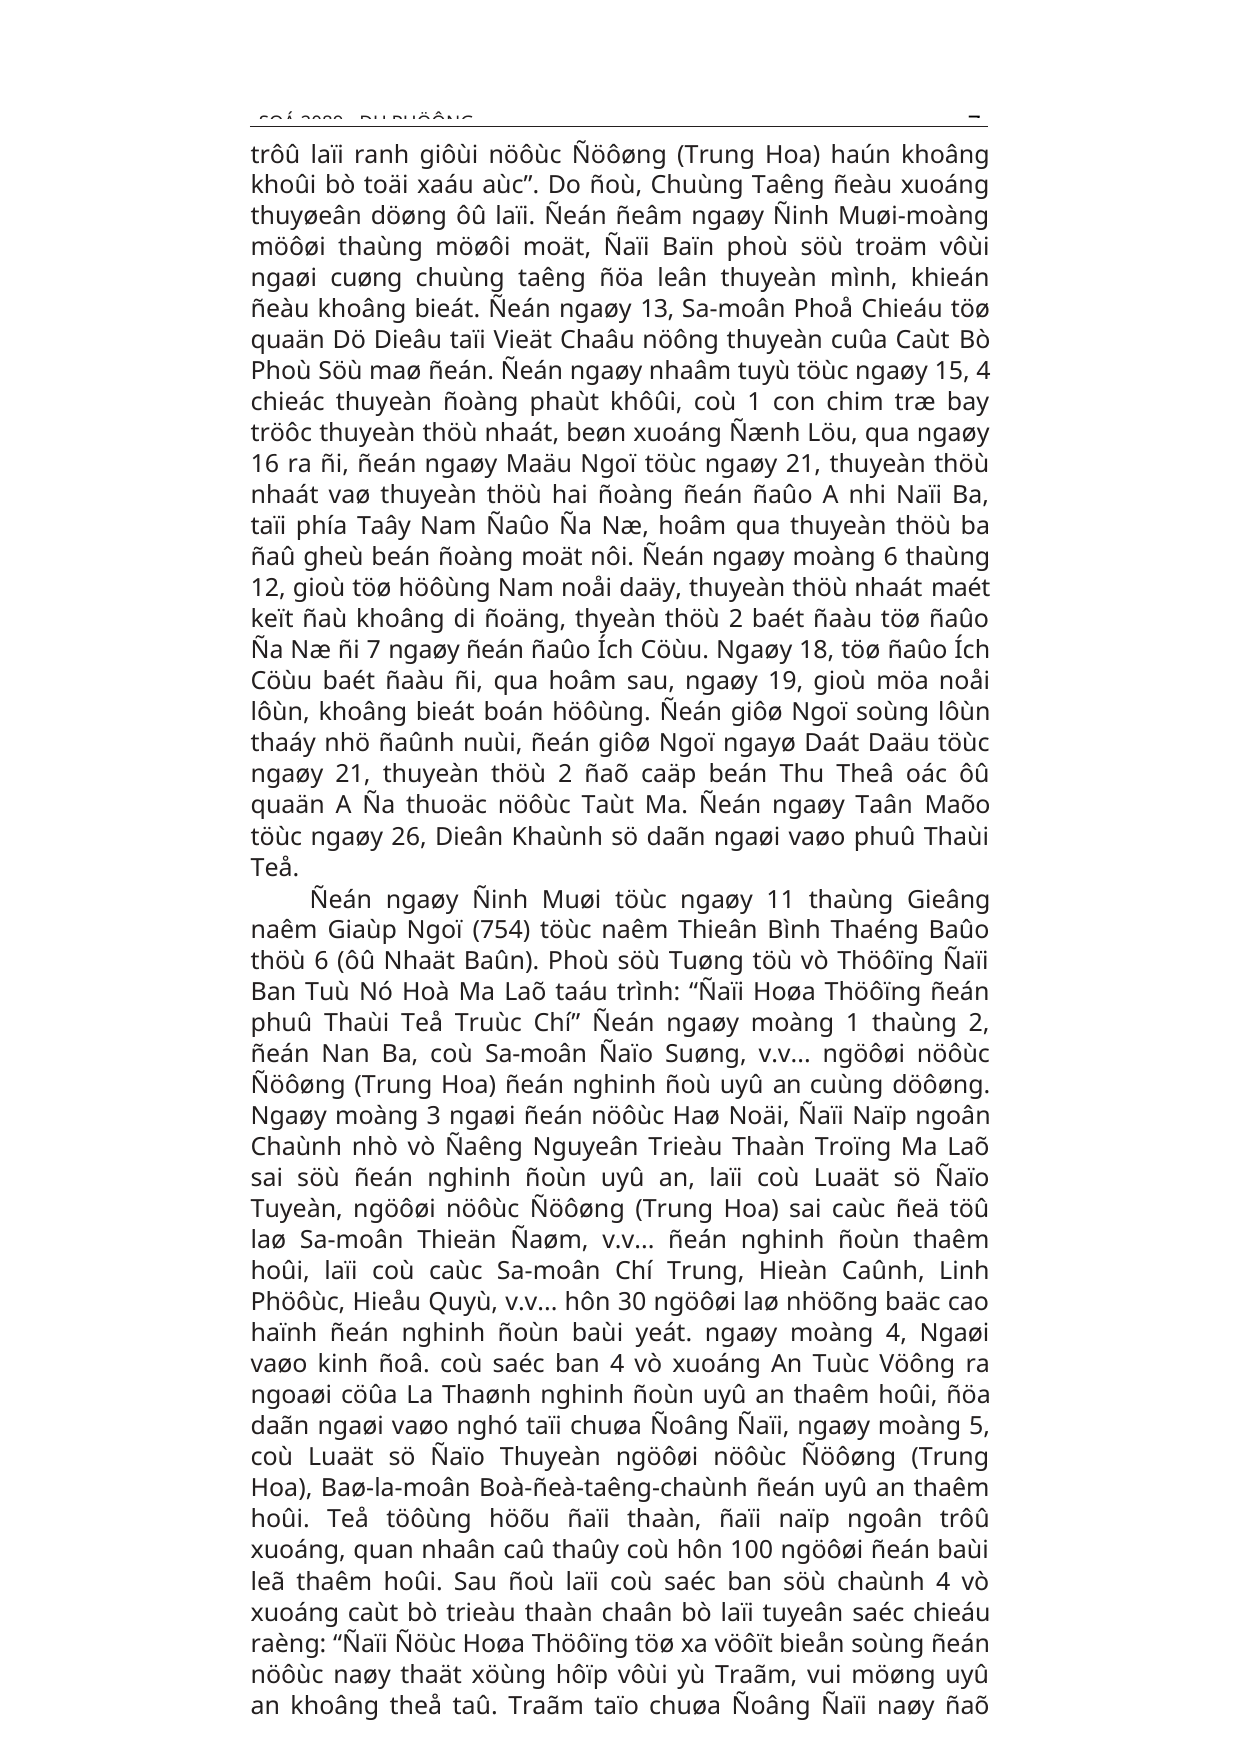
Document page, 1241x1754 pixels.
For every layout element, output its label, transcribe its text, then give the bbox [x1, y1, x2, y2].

text trôû laïi ranh giôùi nöôùc Ñöôøng (Trung Hoa) haún khoâng khoûi bò toäi xaáu aùc”. Do ñoù, Chuùng Taêng ñeàu xuoáng thuyøeân döøng ôû laïi. Ñeán ñeâm ngaøy Ñinh Muøi-moàng möôøi thaùng möøôi moät, Ñaïi Baïn phoù söù troäm vôùi ngaøi cuøng chuùng taêng ñöa leân thuyeàn mình, khieán ñeàu khoâng bieát. Ñeán ngaøy 13, Sa-moân Phoå Chieáu töø quaän Dö Dieâu taïi Vieät Chaâu nöông thuyeàn cuûa Caùt Bò Phoù Söù maø ñeán. Ñeán ngaøy nhaâm tuyù töùc ngaøy 15, 4 chieác thuyeàn ñoàng phaùt khôûi, coù 1 con chim træ bay tröôc thuyeàn thöù nhaát, beøn xuoáng Ñænh Löu, qua ngaøy 16 ra ñi, ñeán ngaøy Maäu Ngoï töùc ngaøy 21, thuyeàn thöù nhaát vaø thuyeàn thöù hai ñoàng ñeán ñaûo A nhi Naïi Ba, taïi phía Taây Nam Ñaûo Ña Næ, hoâm qua thuyeàn thöù ba ñaû gheù beán ñoàng moät nôi. Ñeán ngaøy moàng 6 thaùng 12, gioù töø höôùng Nam noåi daäy, thuyeàn thöù nhaát maét keït ñaù khoâng di ñoäng, thyeàn thöù 2 baét ñaàu töø ñaûo Ña Næ ñi 7 ngaøy ñeán ñaûo Ích Cöùu. Ngaøy 18, töø ñaûo Ích Cöùu baét ñaàu ñi, qua hoâm sau, ngaøy 19, gioù möa noåi lôùn, khoâng bieát boán höôùng. Ñeán giôø Ngoï soùng lôùn thaáy nhö ñaûnh nuùi, ñeán giôø Ngoï ngayø Daát Daäu töùc ngaøy 21, thuyeàn thöù 2 ñaõ caäp beán Thu Theâ oác ôû quaän A Ña thuoäc nöôùc Taùt Ma. Ñeán ngaøy Taân Maõo töùc ngaøy 26, Dieân Khaùnh sö daãn ngaøi vaøo phuû Thaùi Teå. [250, 138, 990, 883]
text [250, 883, 990, 1721]
